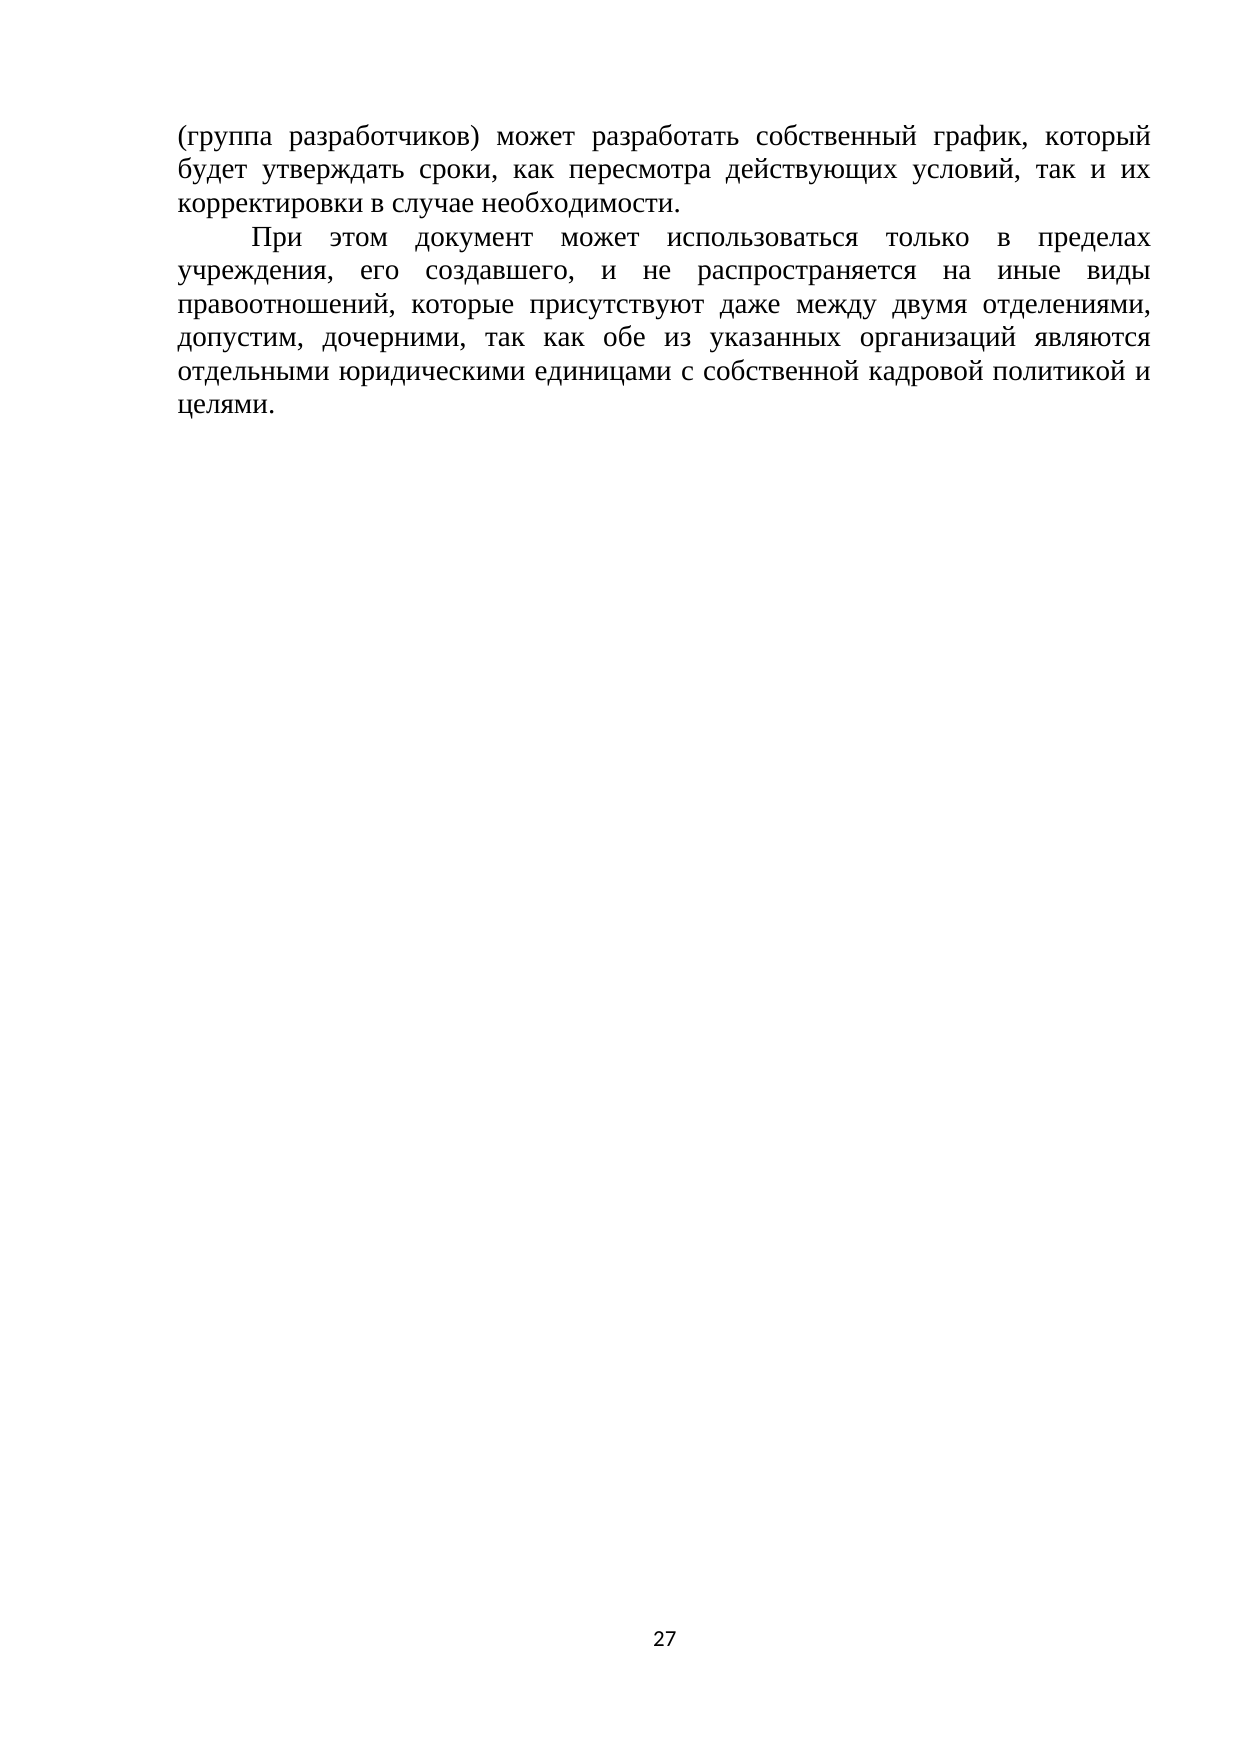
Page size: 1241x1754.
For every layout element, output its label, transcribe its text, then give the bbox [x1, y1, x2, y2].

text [177, 118, 1152, 219]
text При этом документ может использоваться только в пределах учреждения, его создавшего, и не распространяется на иные виды правоотношений, которые присутствуют даже между двумя отделениями, допустим, дочерними, так как обе из указанных организаций являются отдельными юридическими единицами с собственной кадровой политикой и целями. [177, 219, 1152, 420]
